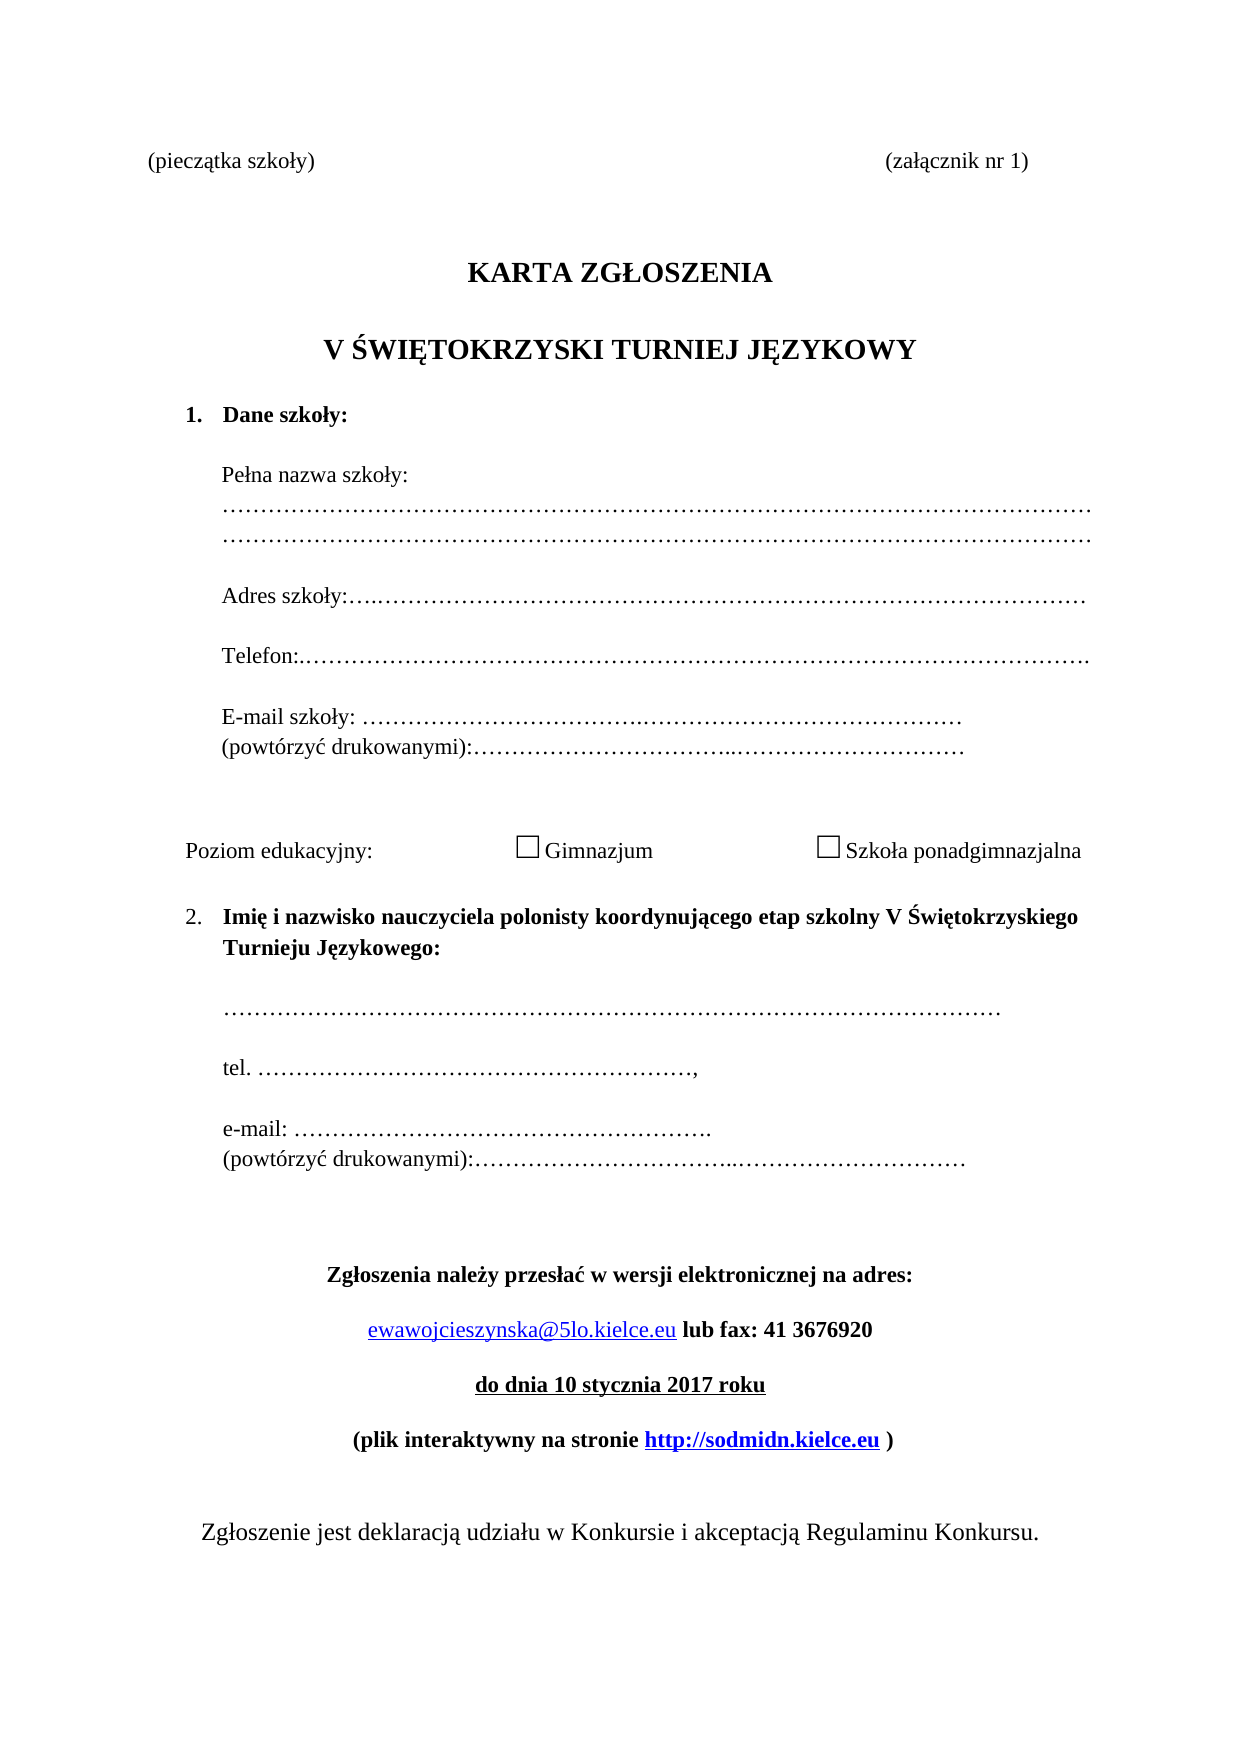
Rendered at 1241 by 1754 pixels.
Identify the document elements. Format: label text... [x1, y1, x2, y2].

text Adres szkoły:….………………………………………………………………………………… [221, 582, 1093, 608]
text (powtórzyć drukowanymi):……………………………..………………………… [148, 1145, 1093, 1171]
text (pieczątka szkoły) (załącznik nr 1) [148, 148, 1093, 174]
text tel. …………………………………………………, [223, 1054, 1093, 1081]
text (plik interaktywny na stronie http://sodmidn.kielce.eu ) [148, 1426, 1093, 1453]
text (powtórzyć drukowanymi):……………………………..………………………… [221, 733, 1093, 759]
text E-mail szkoły: ……………………………….…………………………………… [221, 703, 1093, 729]
list Dane szkoły: [185, 401, 1093, 427]
list Imię i nazwisko nauczyciela polonisty koordynującego etap szkolny V Świętokrzyskiego Turnieju Językowego: [185, 903, 1093, 960]
text ………………………………………………………………………………………… [223, 994, 1093, 1020]
text KARTA ZGŁOSZENIA [148, 255, 1093, 288]
text Pełna nazwa szkoły: ………………………………………………………………………………………………………………………………………………………………………………………………………… [221, 461, 1093, 548]
text e-mail: ………………………………………………. [223, 1115, 1093, 1141]
text Zgłoszenie jest deklaracją udziału w Konkursie i akceptacją Regulaminu Konkursu. [148, 1517, 1093, 1546]
text do dnia 10 stycznia 2017 roku [148, 1371, 1093, 1397]
text Telefon:.…………………………………………………………………………………………. [221, 642, 1093, 669]
text ewawojcieszynska@5lo.kielce.eu lub fax: 41 3676920 [148, 1316, 1093, 1342]
text Zgłoszenia należy przesłać w wersji elektronicznej na adres: [148, 1261, 1093, 1287]
text Poziom edukacyjny: □ Gimnazjum □ Szkoła ponadgimnazjalna [148, 824, 1093, 867]
text V ŚWIĘTOKRZYSKI TURNIEJ JĘZYKOWY [148, 332, 1093, 366]
